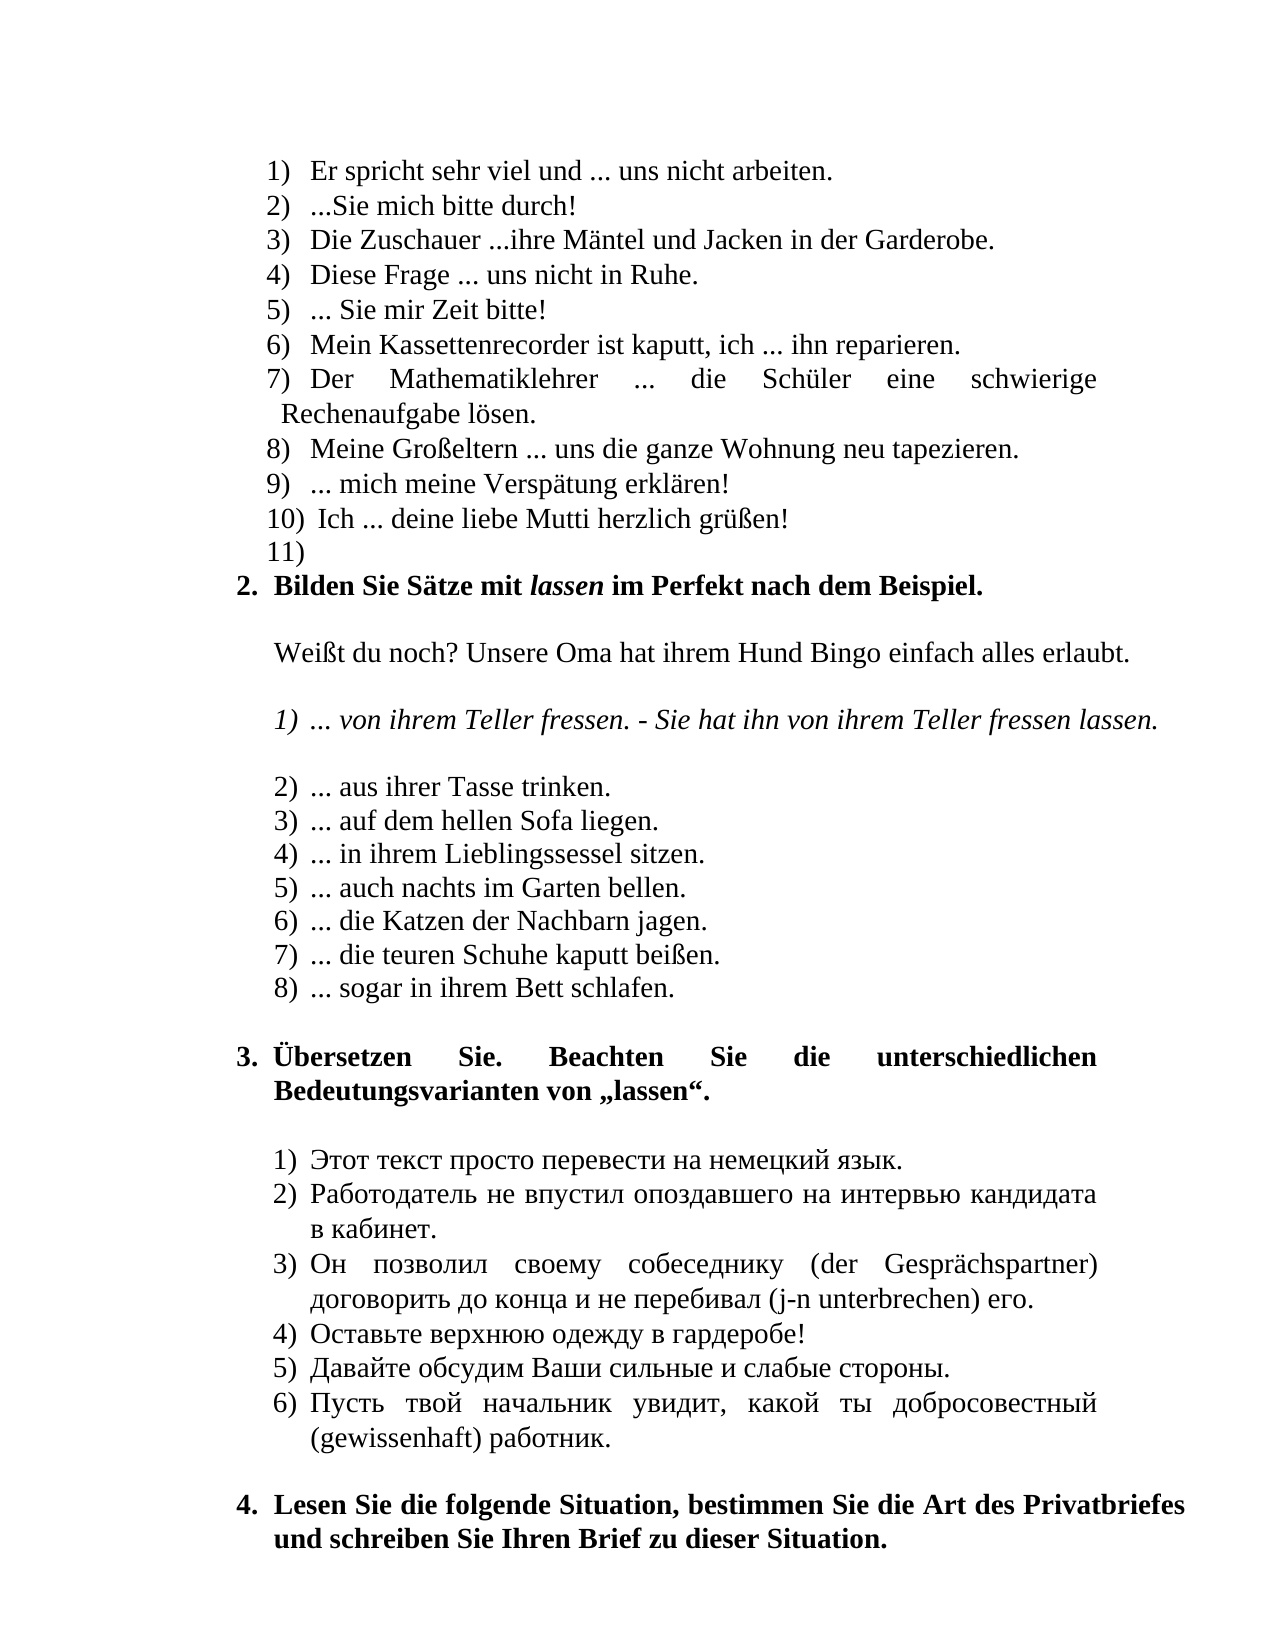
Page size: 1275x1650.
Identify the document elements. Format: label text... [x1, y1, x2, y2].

list Lesen Sie die folgende Situation, bestimmen Sie die Art des Privatbriefes und schreiben Sie Ihren Brief zu dieser Situation. [236, 1487, 1186, 1554]
list Давайте обсудим Ваши сильные и слабые стороны. [273, 1349, 1098, 1384]
list Er spricht sehr viel und ... uns nicht arbeiten. [266, 152, 1098, 186]
list ... in ihrem Lieblingssessel sitzen. [274, 836, 1186, 870]
list Пусть твой начальник увидит, какой ты добросовестный (gewissenhaft) работник. [273, 1384, 1098, 1454]
list Он позволил своему собеседнику (der Gesprächspartner) договорить до конца и не перебивал (j-n unterbrechen) его. [273, 1245, 1098, 1314]
list Mein Kassettenrecorder ist kaputt, ich ... ihn reparieren. [266, 326, 1098, 360]
list ... auf dem hellen Sofa liegen. [274, 803, 1186, 836]
list ... Sie mir Zeit bitte! [266, 291, 1098, 326]
text Weißt du noch? Unsere Oma hat ihrem Hund Bingo einfach alles erlaubt. [236, 635, 1186, 668]
list ... mich meine Verspätung erklären! [266, 465, 1098, 499]
list Оставьте верхнюю одежду в гардеробе! [273, 1314, 1098, 1349]
list ... auch nachts im Garten bellen. [274, 870, 1186, 903]
list Diese Frage ... uns nicht in Ruhe. [266, 256, 1098, 291]
list ... die teuren Schuhe kaputt beißen. [274, 937, 1186, 970]
list Ich ... deine liebe Mutti herzlich grüßen! [266, 499, 1098, 534]
list Übersetzen Sie. Beachten Sie die unterschiedlichen Bedeutungsvarianten von „lassen“. [236, 1037, 1098, 1107]
list Meine Großeltern ... uns die ganze Wohnung neu tapezieren. [266, 430, 1098, 465]
list Die Zuschauer ...ihre Mäntel und Jacken in der Garderobe. [266, 221, 1098, 256]
list ...Sie mich bitte durch! [266, 186, 1098, 221]
list Работодатель не впустил опоздавшего на интервью кандидата в кабинет. [273, 1175, 1098, 1245]
list ... von ihrem Teller fressen. - Sie hat ihn von ihrem Teller fressen lassen. [274, 702, 1186, 736]
list ... sogar in ihrem Bett schlafen. [274, 970, 1186, 1004]
list Bilden Sie Sätze mit lassen im Perfekt nach dem Beispiel. [236, 568, 1186, 601]
list ... aus ihrer Tasse trinken. [274, 769, 1186, 803]
list Этот текст просто перевести на немецкий язык. [273, 1141, 1098, 1175]
list ... die Katzen der Nachbarn jagen. [274, 903, 1186, 937]
list Der Mathematiklehrer ... die Schüler eine schwierige Rechenaufgabe lösen. [266, 360, 1098, 430]
